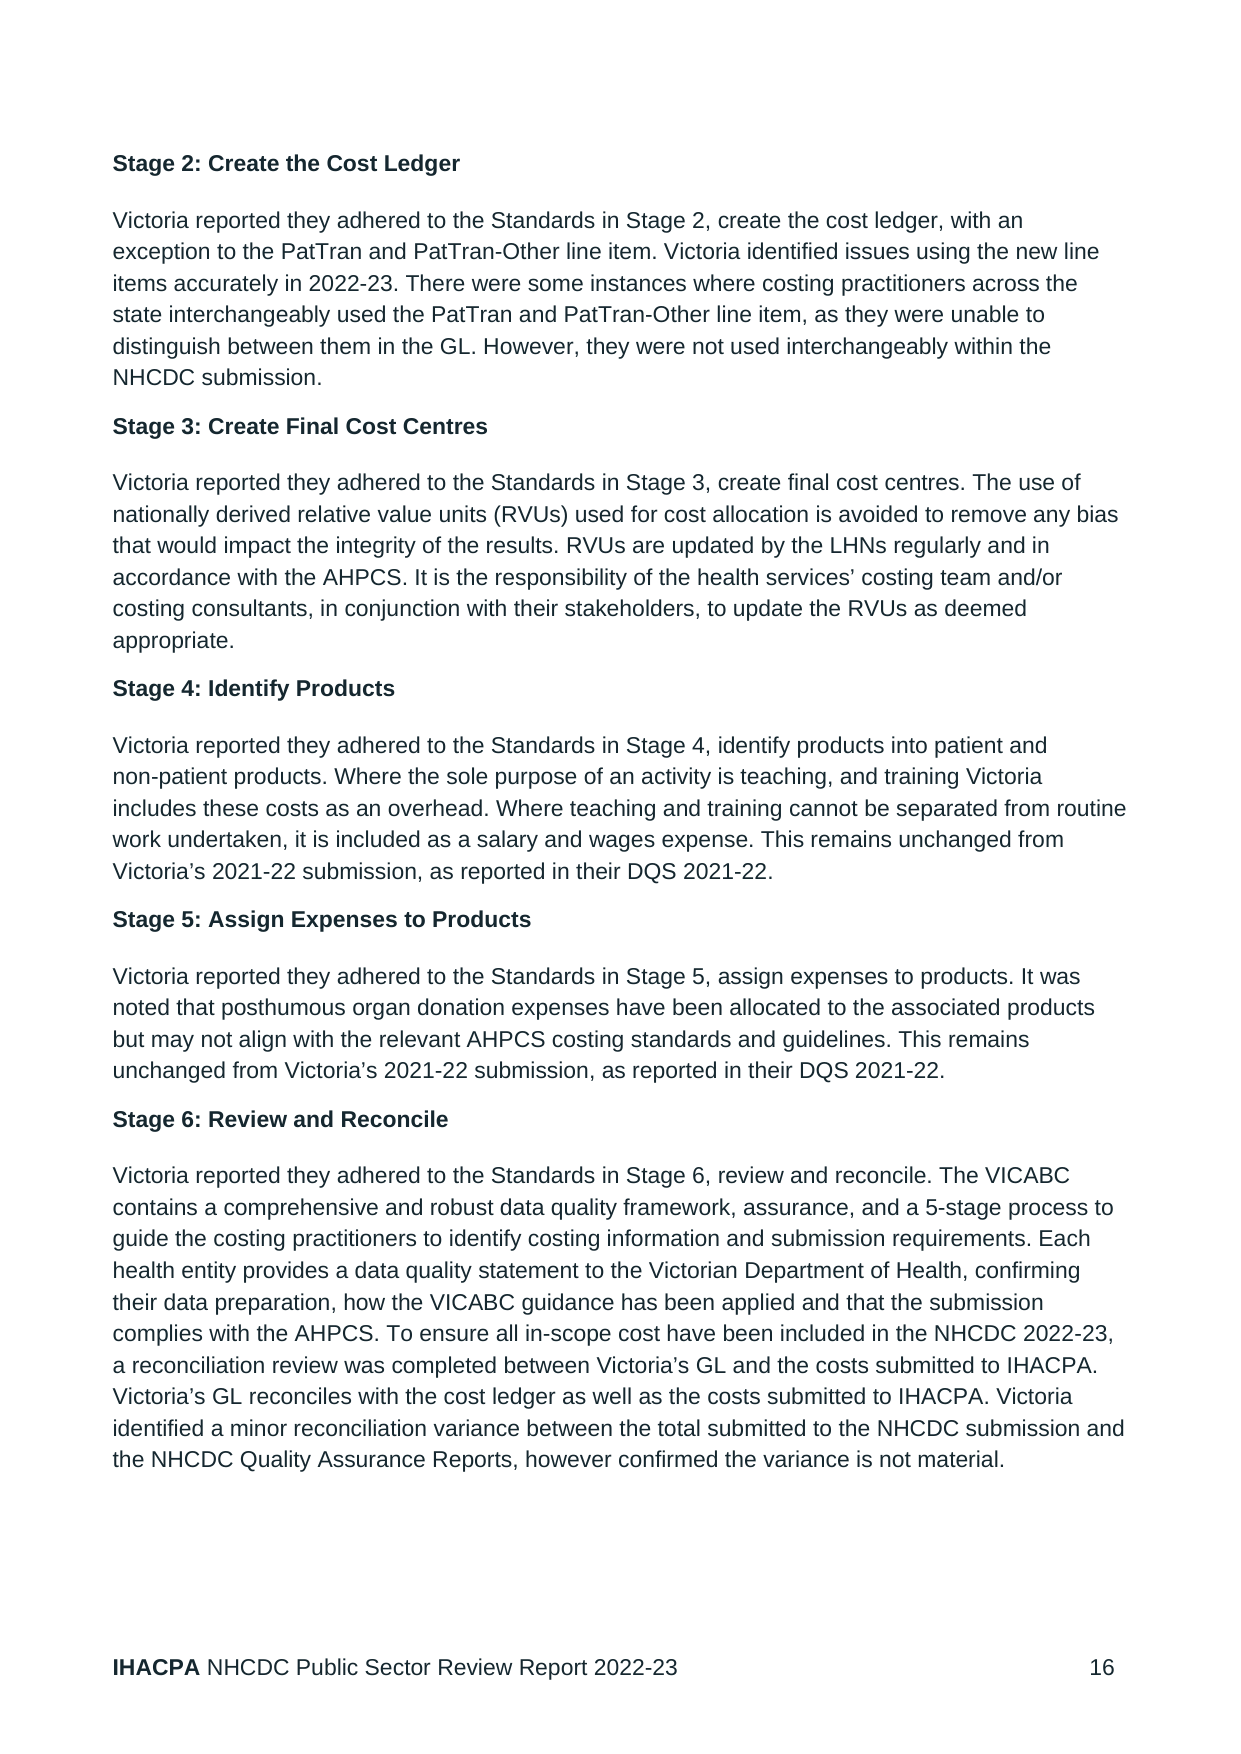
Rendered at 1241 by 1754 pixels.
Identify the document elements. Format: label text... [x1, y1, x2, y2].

subtitle Stage 2: Create the Cost Ledger [112, 150, 1128, 176]
text Victoria reported they adhered to the Standards in Stage 4, identify products into patient and non-patient products. Where the sole purpose of an activity is teaching, and training Victoria includes these costs as an overhead. Where teaching and training cannot be separated from routine work undertaken, it is included as a salary and wages expense. This remains unchanged from Victoria’s 2021-22 submission, as reported in their DQS 2021-22. [112, 732, 1128, 884]
text Victoria reported they adhered to the Standards in Stage 3, create final cost centres. The use of nationally derived relative value units (RVUs) used for cost allocation is avoided to remove any bias that would impact the integrity of the results. RVUs are updated by the LHNs regularly and in accordance with the AHPCS. It is the responsibility of the health services’ costing team and/or costing consultants, in conjunction with their stakeholders, to update the RVUs as deemed appropriate. [112, 469, 1128, 653]
text Victoria reported they adhered to the Standards in Stage 6, review and reconcile. The VICABC contains a comprehensive and robust data quality framework, assurance, and a 5-stage process to guide the costing practitioners to identify costing information and submission requirements. Each health entity provides a data quality statement to the Victorian Department of Health, confirming their data preparation, how the VICABC guidance has been applied and that the submission complies with the AHPCS. To ensure all in-scope cost have been included in the NHCDC 2022-23, a reconciliation review was completed between Victoria’s GL and the costs submitted to IHACPA. Victoria’s GL reconciles with the cost ledger as well as the costs submitted to IHACPA. Victoria identified a minor reconciliation variance between the total submitted to the NHCDC submission and the NHCDC Quality Assurance Reports, however confirmed the variance is not material. [112, 1162, 1128, 1473]
subtitle Stage 5: Assign Expenses to Products [112, 906, 1128, 933]
text Victoria reported they adhered to the Standards in Stage 5, assign expenses to products. It was noted that posthumous organ donation expenses have been allocated to the associated products but may not align with the relevant AHPCS costing standards and guidelines. This remains unchanged from Victoria’s 2021-22 submission, as reported in their DQS 2021-22. [112, 963, 1128, 1084]
subtitle Stage 4: Identify Products [112, 675, 1128, 702]
subtitle Stage 6: Review and Reconcile [112, 1106, 1128, 1132]
text Victoria reported they adhered to the Standards in Stage 2, create the cost ledger, with an exception to the PatTran and PatTran-Other line item. Victoria identified issues using the new line items accurately in 2022-23. There were some instances where costing practitioners across the state interchangeably used the PatTran and PatTran-Other line item, as they were unable to distinguish between them in the GL. However, they were not used interchangeably within the NHCDC submission. [112, 207, 1128, 391]
subtitle Stage 3: Create Final Cost Centres [112, 413, 1128, 439]
